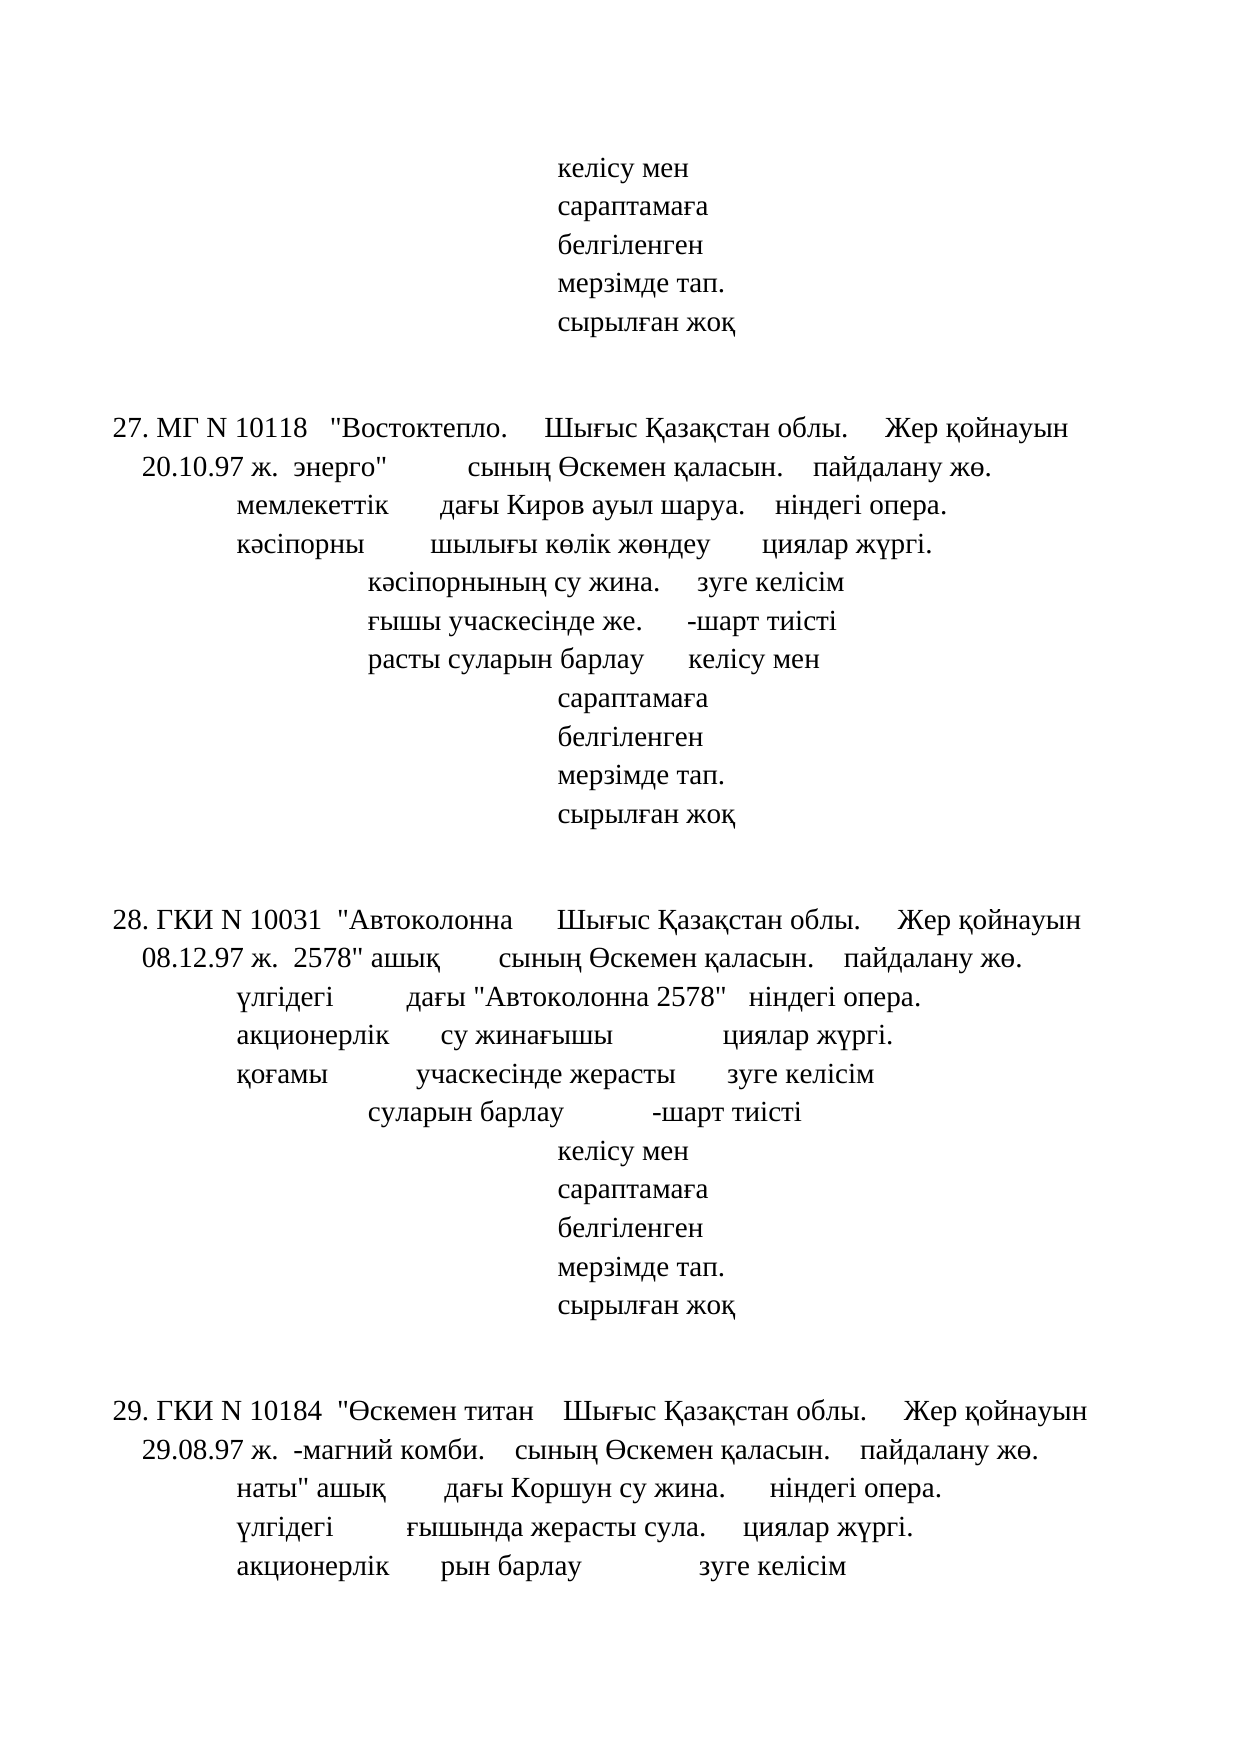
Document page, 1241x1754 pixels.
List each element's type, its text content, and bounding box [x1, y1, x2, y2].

text 27. МГ N 10118 "Востоктепло. Шығыс Қазақстан облы. Жер қойнауын [112, 410, 1128, 444]
text белгіленген [112, 227, 1128, 261]
text ғышы учаскесінде же. -шарт тиісті [112, 603, 1128, 637]
text сырылған жоқ [112, 1287, 1128, 1321]
text сырылған жоқ [112, 796, 1128, 829]
text мерзімде тап. [112, 266, 1128, 299]
text мерзімде тап. [112, 1249, 1128, 1282]
text үлгідегі дағы "Автоколонна 2578" ніндегі опера. [112, 979, 1128, 1012]
text 29. ГКИ N 10184 "Өскемен титан Шығыс Қазақстан облы. Жер қойнауын [112, 1393, 1128, 1427]
text белгіленген [112, 1210, 1128, 1244]
text наты" ашық дағы Коршун су жина. ніндегі опера. [112, 1471, 1128, 1504]
text кәсіпорны шылығы көлік жөндеу циялар жүргі. [112, 526, 1128, 559]
text келісу мен [112, 1133, 1128, 1167]
text 28. ГКИ N 10031 "Автоколонна Шығыс Қазақстан облы. Жер қойнауын [112, 902, 1128, 935]
text расты суларын барлау келісу мен [112, 642, 1128, 675]
text белгіленген [112, 719, 1128, 752]
text акционерлік рын барлау зуге келісім [112, 1548, 1128, 1581]
text мемлекеттік дағы Киров ауыл шаруа. ніндегі опера. [112, 487, 1128, 521]
text кәсіпорнының су жина. зуге келісім [112, 564, 1128, 598]
text қоғамы учаскесінде жерасты зуге келісім [112, 1056, 1128, 1089]
text үлгідегі ғышында жерасты сула. циялар жүргі. [112, 1509, 1128, 1543]
text сараптамаға [112, 1172, 1128, 1205]
text мерзімде тап. [112, 757, 1128, 791]
text келісу мен [112, 150, 1128, 183]
text сараптамаға [112, 680, 1128, 714]
text акционерлік су жинағышы циялар жүргі. [112, 1017, 1128, 1051]
text сараптамаға [112, 188, 1128, 222]
text сырылған жоқ [112, 304, 1128, 338]
text 08.12.97 ж. 2578" ашық сының Өскемен қаласын. пайдалану жө. [112, 940, 1128, 974]
text 29.08.97 ж. -магний комби. сының Өскемен қаласын. пайдалану жө. [112, 1432, 1128, 1466]
text 20.10.97 ж. энерго" сының Өскемен қаласын. пайдалану жө. [112, 449, 1128, 482]
text суларын барлау -шарт тиісті [112, 1094, 1128, 1128]
